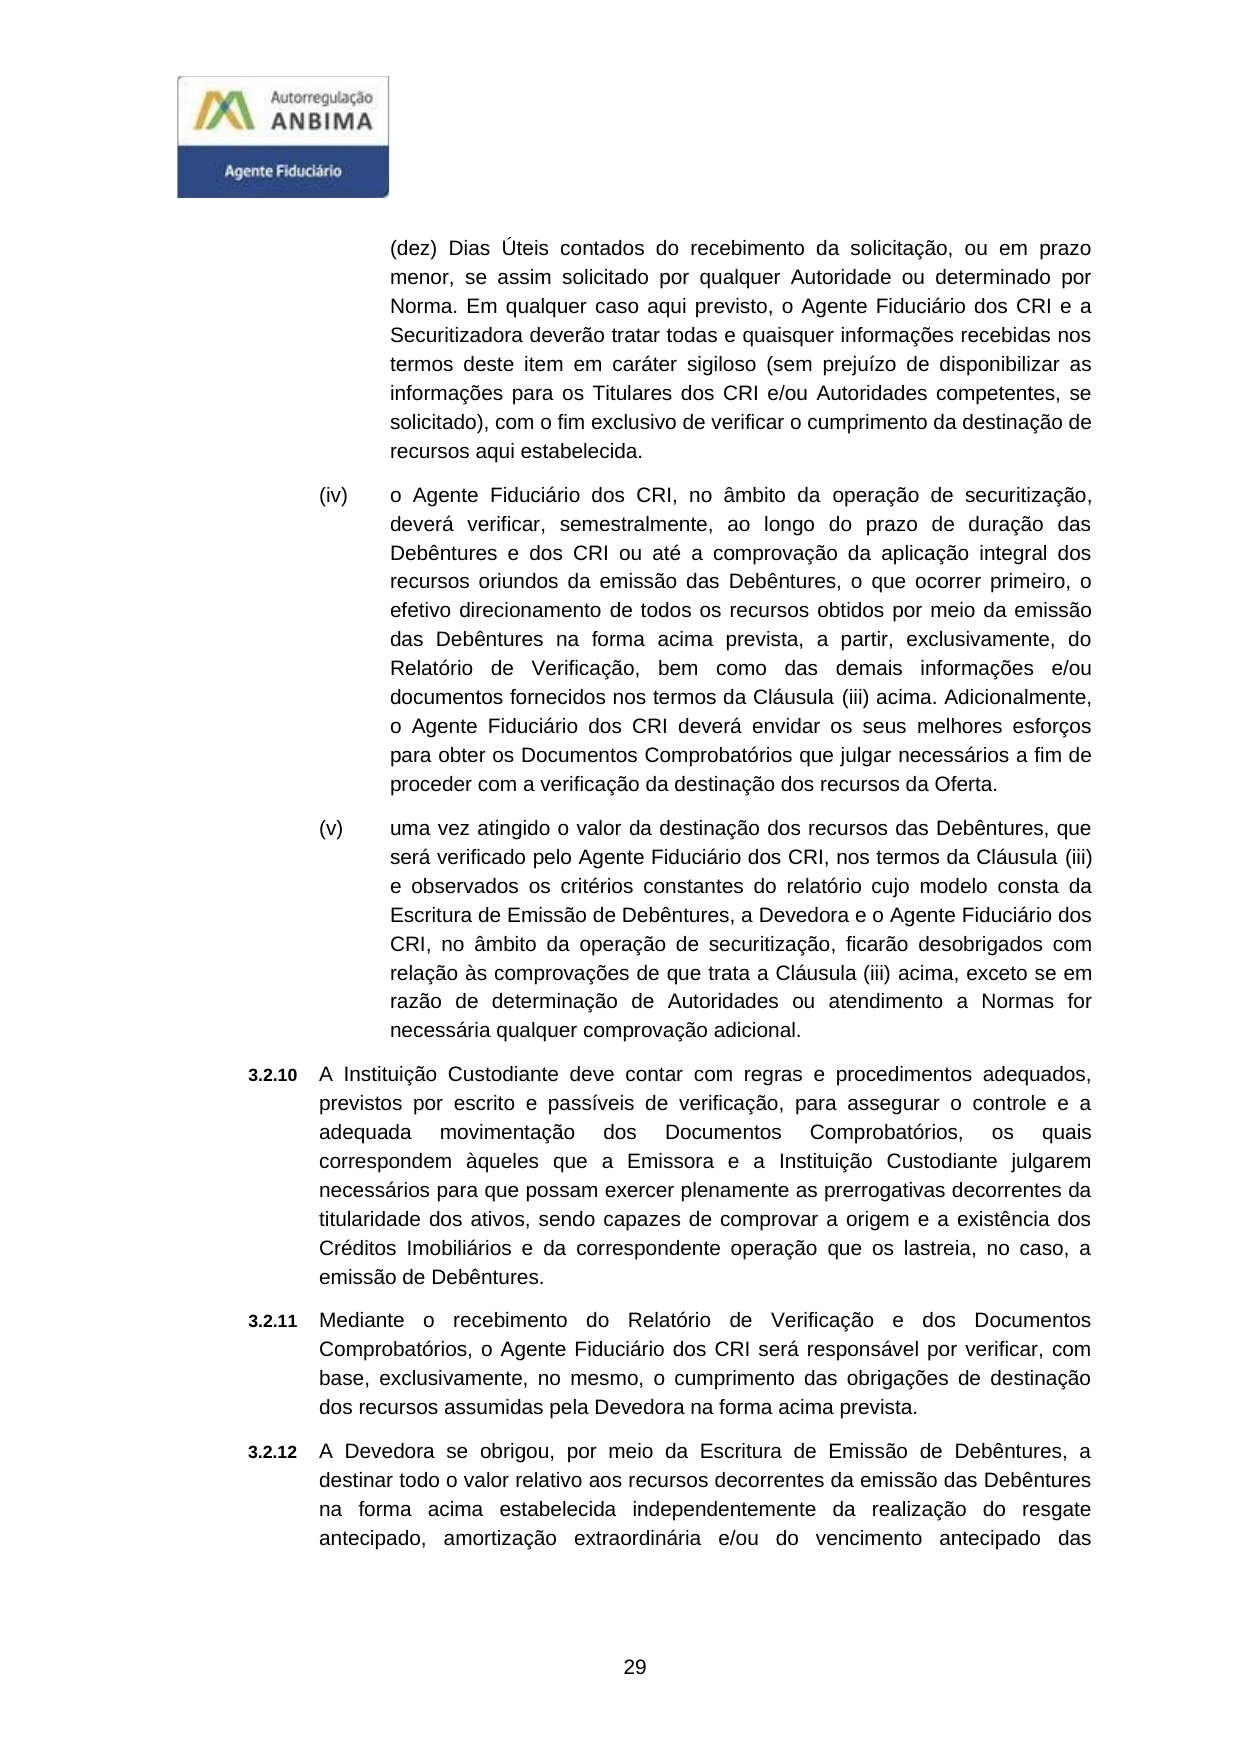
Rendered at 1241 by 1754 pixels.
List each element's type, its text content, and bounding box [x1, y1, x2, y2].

text Mediante o recebimento do Relatório de Verificação e dos Documentos Comprobatórios, o Agente Fiduciário dos CRI será responsável por verificar, com base, exclusivamente, no mesmo, o cumprimento das obrigações de destinação dos recursos assumidas pela Devedora na forma acima prevista. [248, 1308, 1092, 1419]
text A Instituição Custodiante deve contar com regras e procedimentos adequados, previstos por escrito e passíveis de verificação, para assegurar o controle e a adequada movimentação dos Documentos Comprobatórios, os quais correspondem àqueles que a Emissora e a Instituição Custodiante julgarem necessários para que possam exercer plenamente as prerrogativas decorrentes da titularidade dos ativos, sendo capazes de comprovar a origem e a existência dos Créditos Imobiliários e da correspondente operação que os lastreia, no caso, a emissão de Debêntures. [248, 1062, 1092, 1288]
text o Agente Fiduciário dos CRI, no âmbito da operação de securitização, deverá verificar, semestralmente, ao longo do prazo de duração das Debêntures e dos CRI ou até a comprovação da aplicação integral dos recursos oriundos da emissão das Debêntures, o que ocorrer primeiro, o efetivo direcionamento de todos os recursos obtidos por meio da emissão das Debêntures na forma acima prevista, a partir, exclusivamente, do Relatório de Verificação, bem como das demais informações e/ou documentos fornecidos nos termos da Cláusula (iii) acima. Adicionalmente, o Agente Fiduciário dos CRI deverá envidar os seus melhores esforços para obter os Documentos Comprobatórios que julgar necessários a fim de proceder com a verificação da destinação dos recursos da Oferta. [319, 482, 1092, 796]
picture [177, 76, 390, 198]
text uma vez atingido o valor da destinação dos recursos das Debêntures, que será verificado pelo Agente Fiduciário dos CRI, nos termos da Cláusula (iii) e observados os critérios constantes do relatório cujo modelo consta da Escritura de Emissão de Debêntures, a Devedora e o Agente Fiduciário dos CRI, no âmbito da operação de securitização, ficarão desobrigados com relação às comprovações de que trata a Cláusula (iii) acima, exceto se em razão de determinação de Autoridades ou atendimento a Normas for necessária qualquer comprovação adicional. [319, 816, 1092, 1042]
